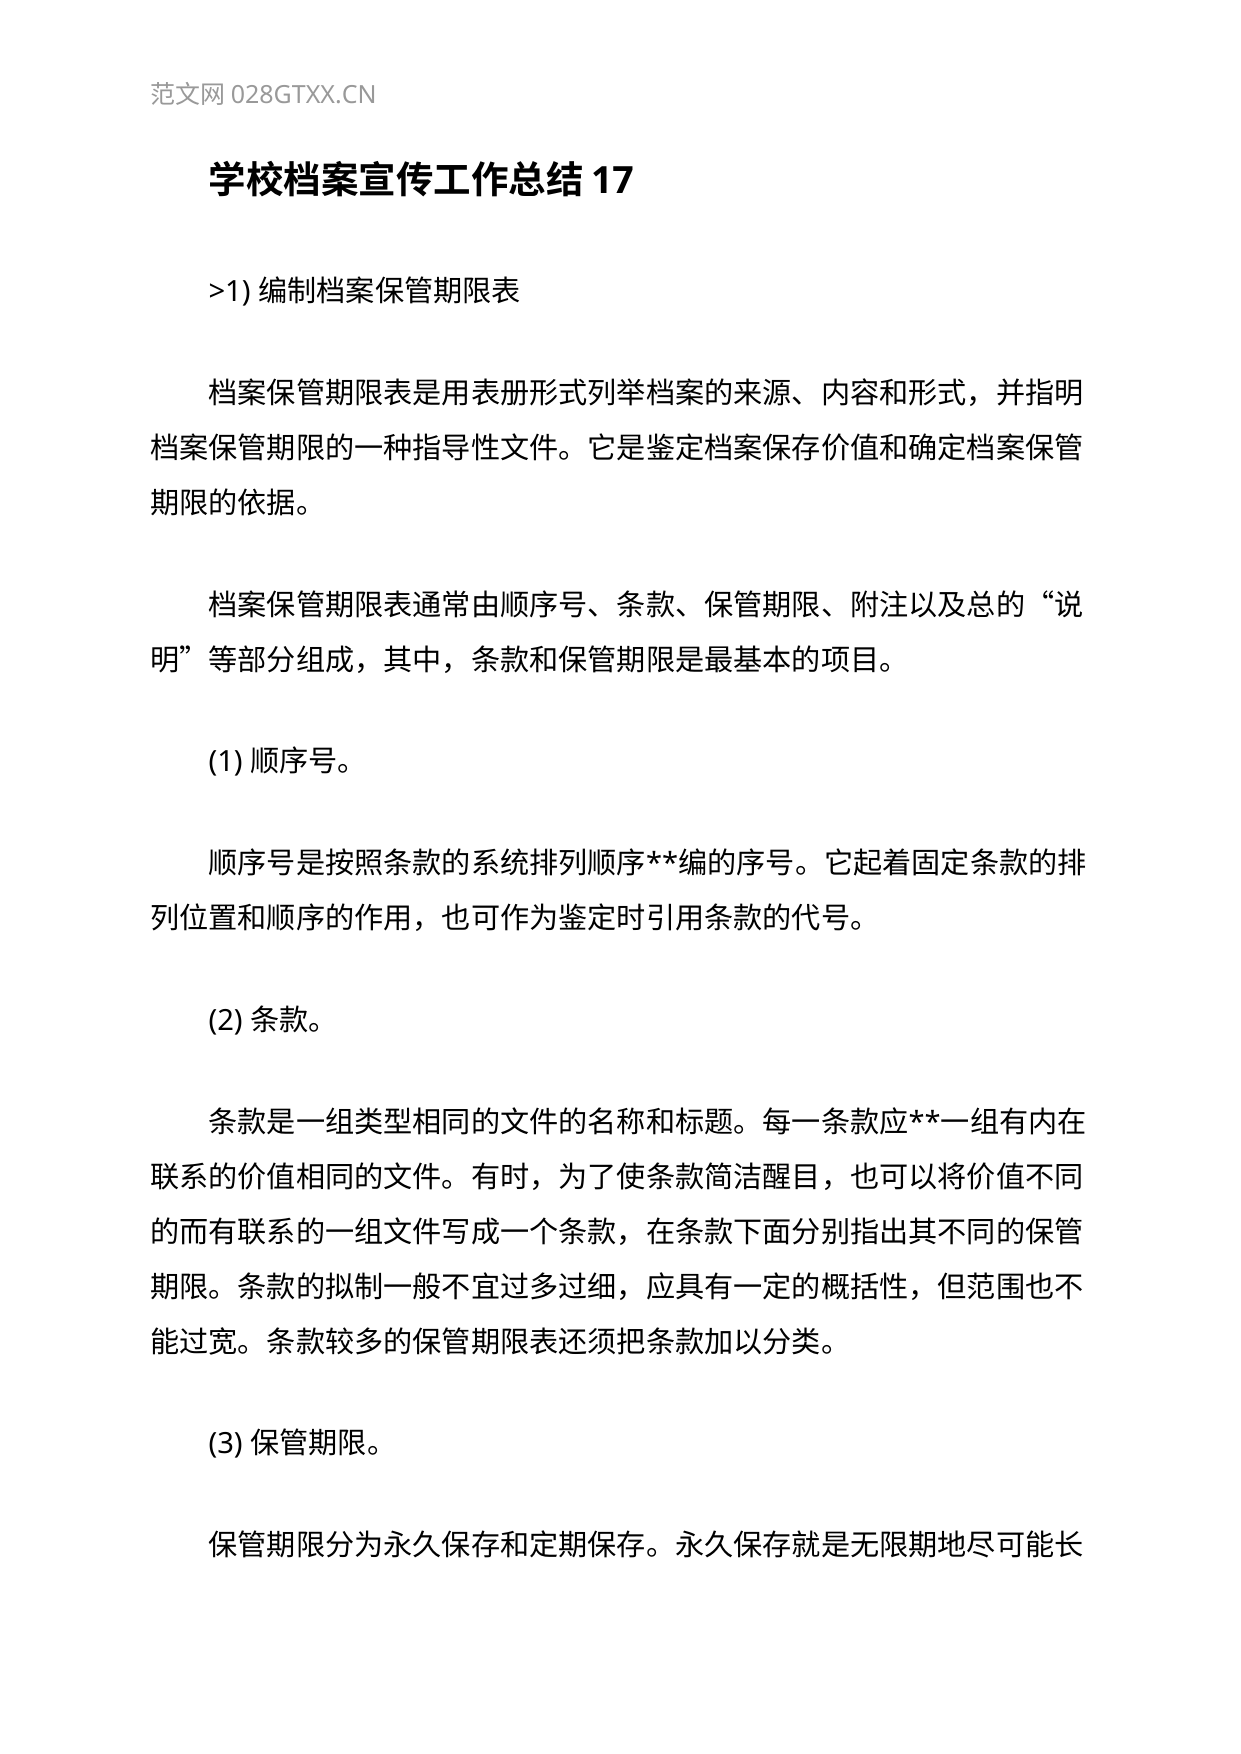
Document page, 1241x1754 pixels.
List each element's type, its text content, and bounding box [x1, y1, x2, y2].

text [150, 1522, 1090, 1564]
text (1) 顺序号。 [150, 738, 1090, 780]
text 档案保管期限表通常由顺序号、条款、保管期限、附注以及总的“说明”等部分组成，其中，条款和保管期限是最基本的项目。 [150, 581, 1090, 678]
text (2) 条款。 [150, 997, 1090, 1039]
text (3) 保管期限。 [150, 1420, 1090, 1462]
text 顺序号是按照条款的系统排列顺序**编的序号。它起着固定条款的排列位置和顺序的作用，也可作为鉴定时引用条款的代号。 [150, 840, 1090, 937]
text >1) 编制档案保管期限表 [150, 268, 1090, 310]
text 学校档案宣传工作总结17 [150, 150, 1090, 204]
text 条款是一组类型相同的文件的名称和标题。每一条款应**一组有内在联系的价值相同的文件。有时，为了使条款简洁醒目，也可以将价值不同的而有联系的一组文件写成一个条款，在条款下面分别指出其不同的保管期限。条款的拟制一般不宜过多过细，应具有一定的概括性，但范围也不能过宽。条款较多的保管期限表还须把条款加以分类。 [150, 1098, 1090, 1361]
text 档案保管期限表是用表册形式列举档案的来源、内容和形式，并指明档案保管期限的一种指导性文件。它是鉴定档案保存价值和确定档案保管期限的依据。 [150, 369, 1090, 522]
